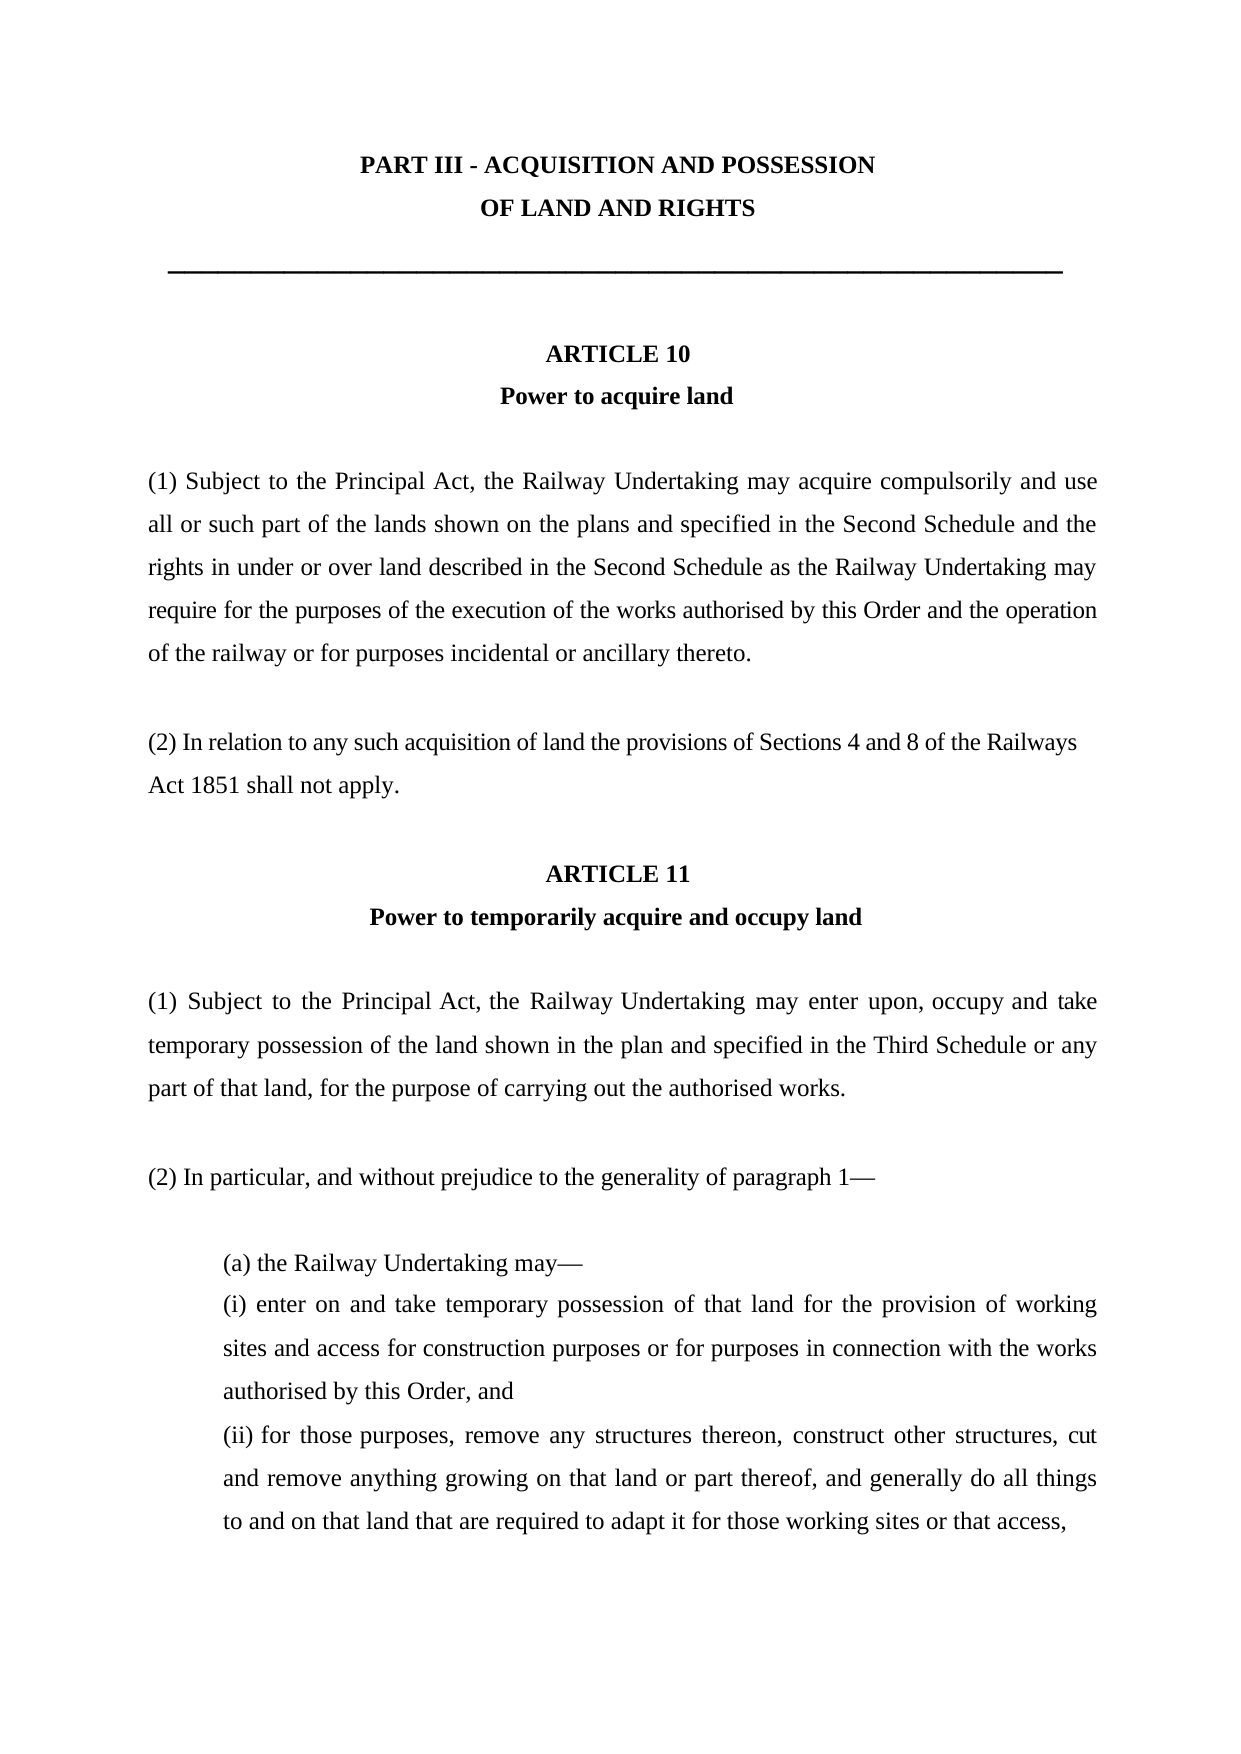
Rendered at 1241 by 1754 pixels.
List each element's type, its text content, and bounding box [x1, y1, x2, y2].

text ARTICLE 10 [545, 340, 1188, 368]
text (2) In particular, and without prejudice to the generality of paragraph 1— [148, 1163, 1188, 1191]
text ARTICLE 11 [545, 861, 1188, 888]
text Power to acquire land [500, 382, 1188, 410]
text (i) enter on and take temporary possession of that land for the provision of working sites and access for construction purposes or for purposes in connection with the works authorised by this Order, and [223, 1278, 1098, 1408]
text (ii) for those purposes, remove any structures thereon, construct other structures, cut and remove anything growing on that land or part thereof, and generally do all things to and on that land that are required to adapt it for those working sites or that access, [223, 1409, 1098, 1538]
text ______________________________________________________ [168, 239, 1188, 277]
text PART III - ACQUISITION AND POSSESSION OF LAND AND RIGHTS [360, 139, 1078, 225]
text (2) In relation to any such acquisition of land the provisions of Sections 4 and 8 of the Railways Act 1851 shall not apply. [148, 716, 1098, 802]
text Power to temporarily acquire and occupy land [369, 903, 1188, 930]
text (1) Subject to the Principal Act, the Railway Undertaking may enter upon, occupy and take temporary possession of the land shown in the plan and specified in the Third Schedule or any part of that land, for the purpose of carrying out the authorised works. [148, 975, 1098, 1105]
text (a) the Railway Undertaking may— [223, 1249, 1188, 1277]
text (1) Subject to the Principal Act, the Railway Undertaking may acquire compulsorily and use all or such part of the lands shown on the plans and specified in the Second Schedule and the rights in under or over land described in the Second Schedule as the Railway Undertaking may require for the purposes of the execution of the works authorised by this Order and the operation of the railway or for purposes incidental or ancillary thereto. [148, 455, 1098, 670]
